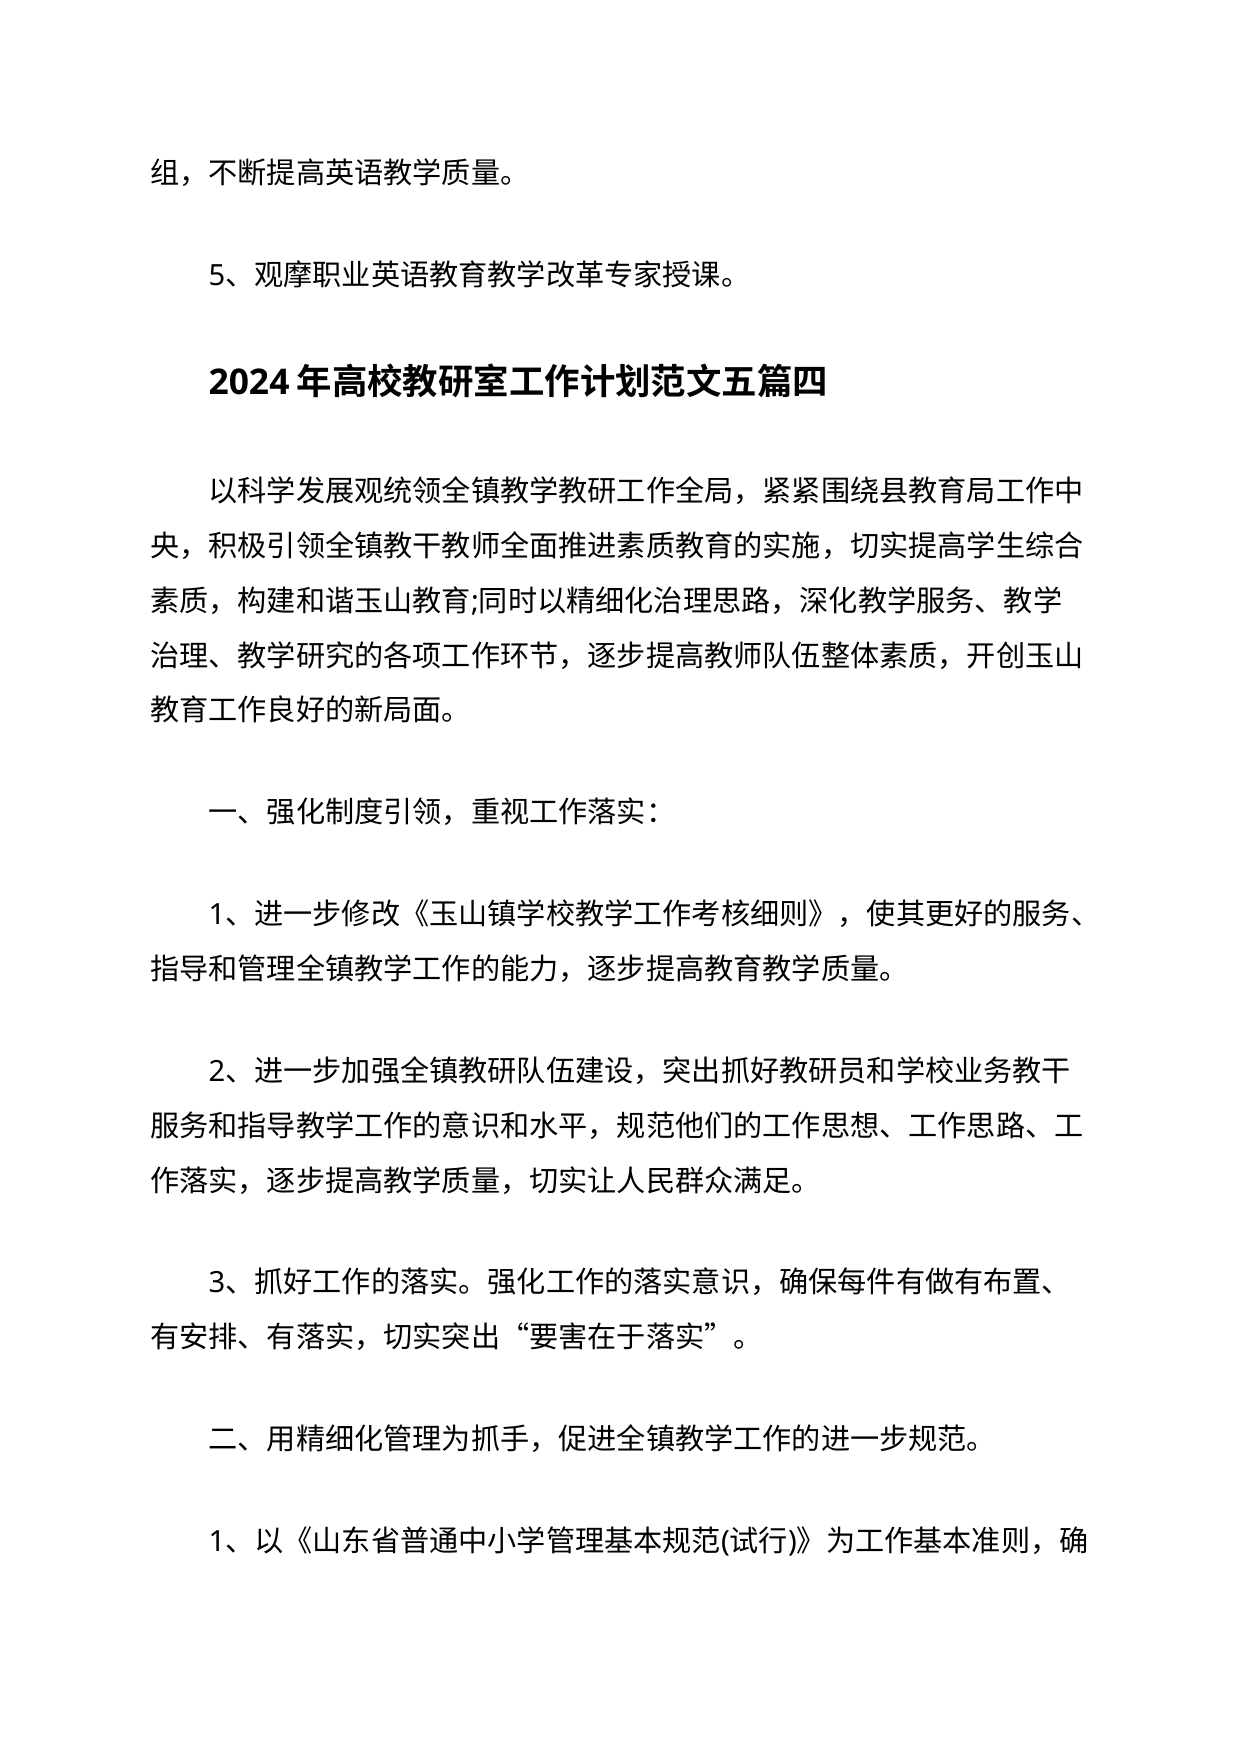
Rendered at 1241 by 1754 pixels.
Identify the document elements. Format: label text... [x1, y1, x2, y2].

text 一、强化制度引领，重视工作落实： [150, 789, 1090, 831]
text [150, 1517, 1090, 1560]
text 3、抓好工作的落实。强化工作的落实意识，确保每件有做有布置、有安排、有落实，切实突出“要害在于落实”。 [150, 1259, 1090, 1356]
text 1、进一步修改《玉山镇学校教学工作考核细则》，使其更好的服务、指导和管理全镇教学工作的能力，逐步提高教育教学质量。 [150, 891, 1090, 988]
text 5、观摩职业英语教育教学改革专家授课。 [150, 252, 1090, 294]
text 以科学发展观统领全镇教学教研工作全局，紧紧围绕县教育局工作中央，积极引领全镇教干教师全面推进素质教育的实施，切实提高学生综合素质，构建和谐玉山教育;同时以精细化治理思路，深化教学服务、教学治理、教学研究的各项工作环节，逐步提高教师队伍整体素质，开创玉山教育工作良好的新局面。 [150, 467, 1090, 729]
text 2024年高校教研室工作计划范文五篇四 [150, 354, 1090, 405]
text 二、用精细化管理为抓手，促进全镇教学工作的进一步规范。 [150, 1416, 1090, 1458]
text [150, 150, 1090, 192]
text 2、进一步加强全镇教研队伍建设，突出抓好教研员和学校业务教干服务和指导教学工作的意识和水平，规范他们的工作思想、工作思路、工作落实，逐步提高教学质量，切实让人民群众满足。 [150, 1047, 1090, 1199]
